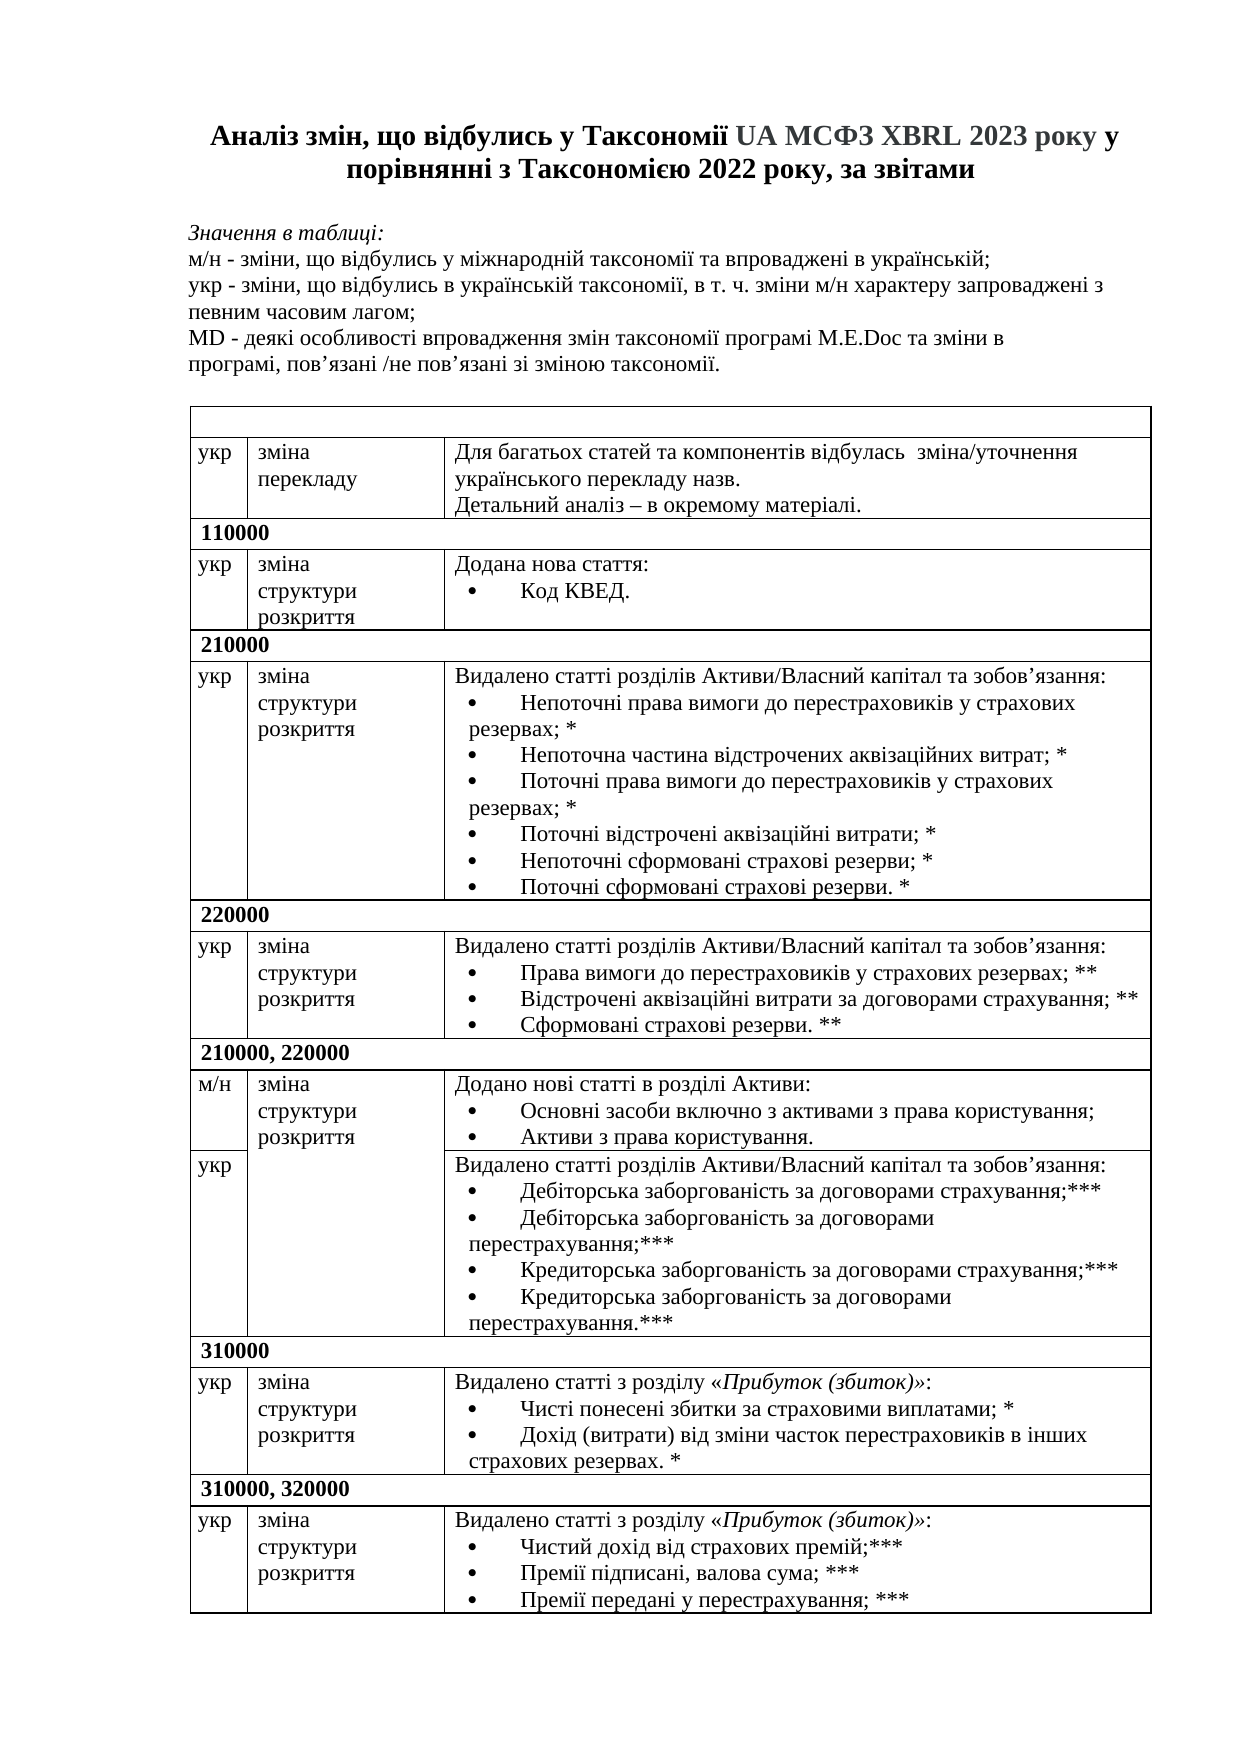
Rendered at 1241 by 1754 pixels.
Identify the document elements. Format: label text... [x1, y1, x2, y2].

table_cell Видалено статті розділів Активи/Власний капітал та зобов’язання: Дебіторська заборгованість за договорами страхування;*** Дебіторська заборгованість за договорами перестрахування;*** Кредиторська заборгованість за договорами страхування;*** Кредиторська заборгованість за договорами перестрахування.*** [445, 1151, 1150, 1336]
table_cell зміна структури розкриття [248, 662, 444, 899]
text Значення в таблиці: [188, 219, 1152, 245]
text МD - деякі особливості впровадження змін таксономії програмі M.E.Doc та зміни в програмі, пов’язані /не пов’язані зі зміною таксономії. [188, 324, 1064, 377]
table_cell зміна структури розкриття [248, 932, 444, 1038]
table_cell Додана нова стаття: Код КВЕД. [445, 550, 1150, 629]
table_cell зміна структури розкриття [248, 1071, 444, 1336]
table_cell Видалено статті з розділу «Прибуток (збиток)»: Чисті понесені збитки за страховими виплатами; * Дохід (витрати) від зміни часток перестраховиків в інших страхових резервах. * [445, 1368, 1150, 1474]
table_cell укр [191, 662, 247, 899]
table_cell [445, 1507, 1150, 1612]
table_cell 310000 [191, 1337, 1150, 1367]
table_cell Видалено статті розділів Активи/Власний капітал та зобов’язання: Права вимоги до перестраховиків у страхових резервах; ** Відстрочені аквізаційні витрати за договорами страхування; ** Сформовані страхові резерви. ** [445, 932, 1150, 1038]
table_cell укр [191, 550, 247, 629]
text укр - зміни, що відбулись в українській таксономії, в т. ч. зміни м/н характеру запроваджені з певним часовим лагом; [188, 271, 1136, 324]
table_cell 110000 [191, 519, 1150, 549]
table_cell укр [191, 932, 247, 1038]
table_header [191, 407, 1150, 437]
table_cell Додано нові статті в розділі Активи: Основні засоби включно з активами з права користування; Активи з права користування. [445, 1071, 1150, 1149]
text Аналіз змін, що відбулись у Таксономії UA МСФЗ XBRL 2023 року у порівнянні з Таксономією 2022 року, за звітами [193, 118, 1136, 185]
table_cell укр [191, 1368, 247, 1474]
table_cell м/н [191, 1071, 247, 1149]
table_cell зміна структури розкриття [248, 1368, 444, 1474]
table_cell зміна структури розкриття [248, 550, 444, 629]
table_cell укр [191, 1151, 247, 1336]
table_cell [248, 1507, 444, 1612]
table_cell 310000, 320000 [191, 1475, 1150, 1505]
table_cell 220000 [191, 901, 1150, 931]
table_cell укр [191, 438, 247, 517]
table_cell зміна перекладу [248, 438, 444, 517]
table_cell 210000 [191, 631, 1150, 661]
table_cell Для багатьох статей та компонентів відбулась зміна/уточнення українського перекладу назв. Детальний аналіз – в окремому матеріалі. [445, 438, 1150, 517]
text м/н - зміни, що відбулись у міжнародній таксономії та впроваджені в українській; [188, 245, 1136, 271]
table_cell 210000, 220000 [191, 1039, 1150, 1069]
table_cell Видалено статті розділів Активи/Власний капітал та зобов’язання: Непоточні права вимоги до перестраховиків у страхових резервах; * Непоточна частина відстрочених аквізаційних витрат; * Поточні права вимоги до перестраховиків у страхових резервах; * Поточні відстрочені аквізаційні витрати; * Непоточні сформовані страхові резерви; * Поточні сформовані страхові резерви. * [445, 662, 1150, 899]
table_cell укр [191, 1507, 247, 1612]
